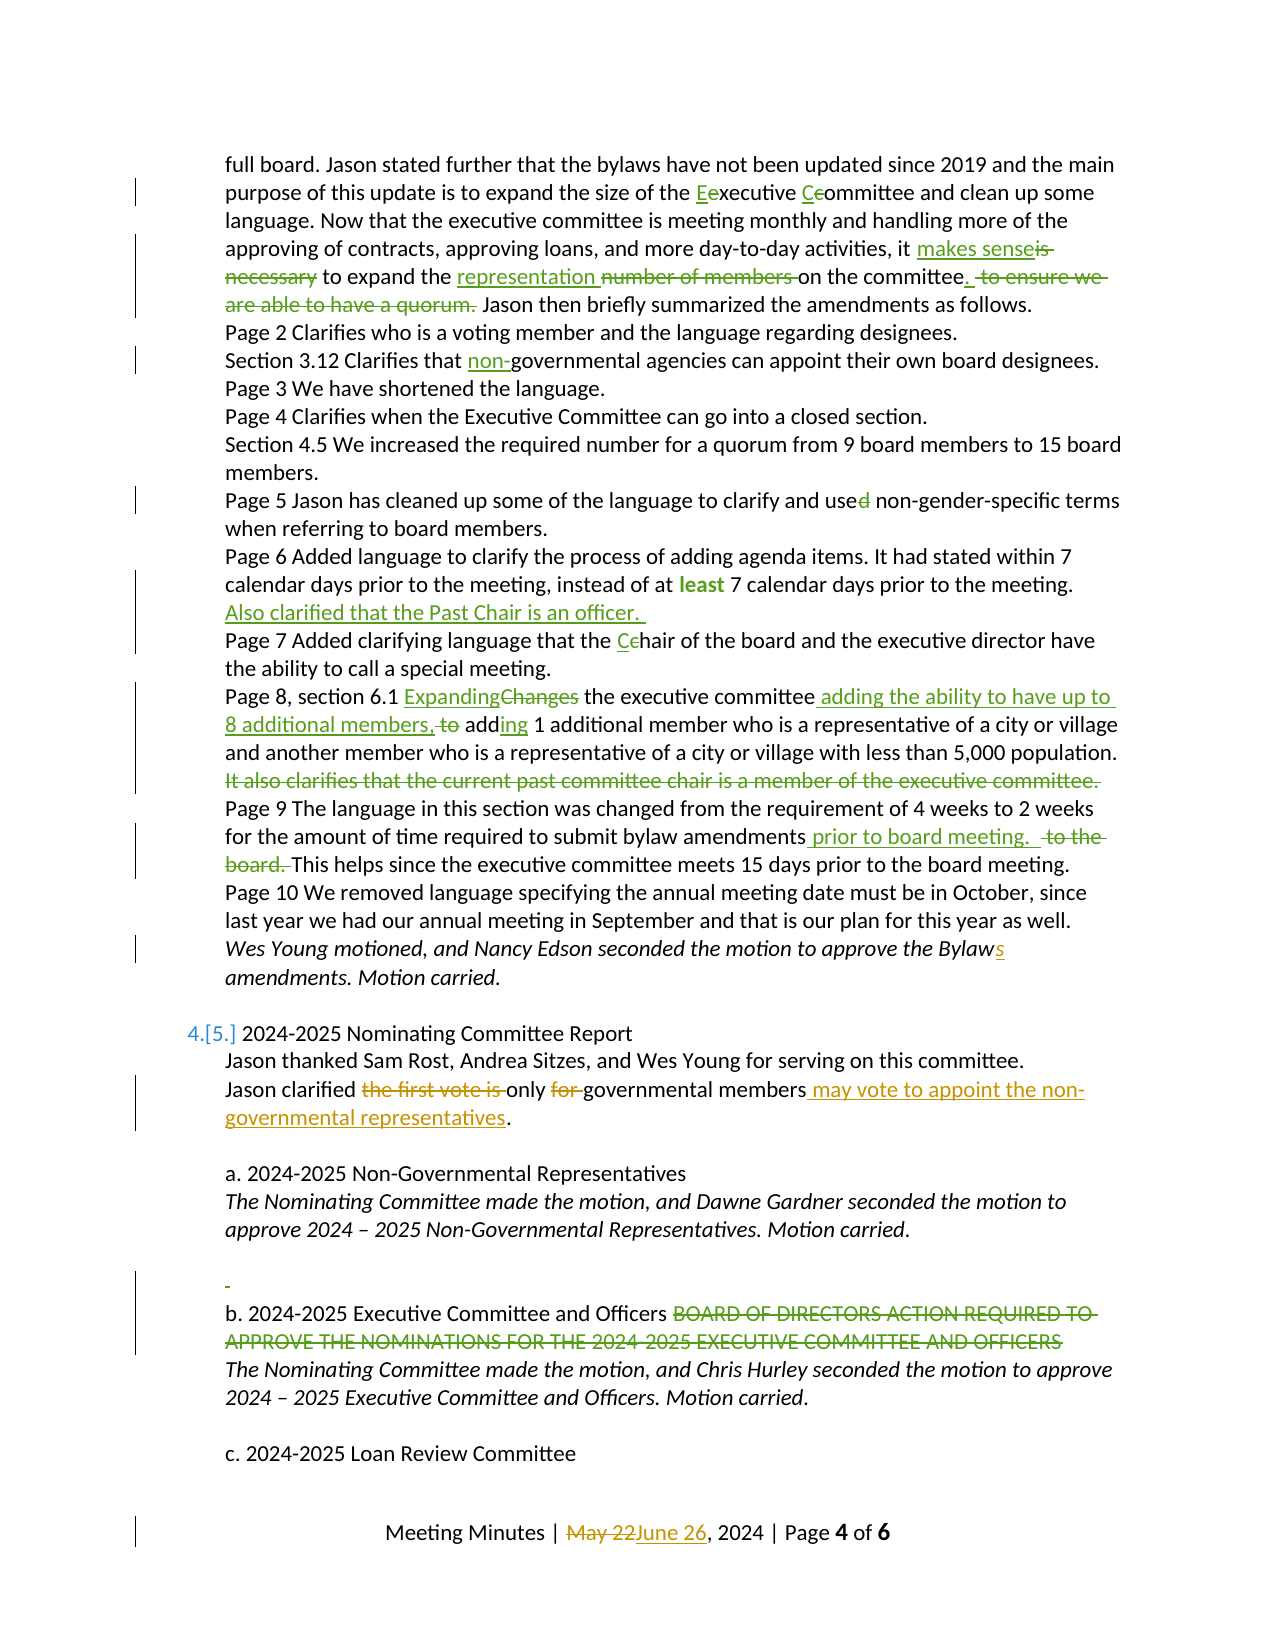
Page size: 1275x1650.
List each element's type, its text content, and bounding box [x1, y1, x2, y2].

list The Nominating Committee made the motion, and Dawne Gardner seconded the motion to approve 2024 – 2025 Non-Governmental Representatives. Motion carried. [225, 1187, 1125, 1243]
list Section 3.12 Clarifies that governmental agencies can appoint their own board designees. [225, 346, 1125, 374]
list Section 4.5 We increased the required number for a quorum from 9 board members to 15 board members. [225, 430, 1125, 486]
list Jason clarified only governmental members. [225, 1075, 1125, 1131]
list Page 7 Added clarifying language that the hair of the board and the executive director have the ability to call a special meeting. [225, 626, 1125, 682]
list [225, 150, 1125, 318]
list Page 5 Jason has cleaned up some of the language to clarify and use non-gender-specific terms when referring to board members. [225, 486, 1125, 542]
list Jason thanked Sam Rost, Andrea Sitzes, and Wes Young for serving on this committee. [225, 1047, 1125, 1075]
list b. 2024-2025 Executive Committee and Officers [225, 1299, 1125, 1355]
list Wes Young motioned, and Nancy Edson seconded the motion to approve the Bylaw amendments. Motion carried. [225, 934, 1125, 991]
list Page 4 Clarifies when the Executive Committee can go into a closed section. [225, 402, 1125, 430]
list a. 2024-2025 Non-Governmental Representatives [225, 1159, 1125, 1187]
list The Nominating Committee made the motion, and Chris Hurley seconded the motion to approve 2024 – 2025 Executive Committee and Officers. Motion carried. [225, 1355, 1125, 1411]
list Page 3 We have shortened the language. [225, 374, 1125, 402]
list Page 9 The language in this section was changed from the requirement of 4 weeks to 2 weeks for the amount of time required to submit bylaw amendmentsThis helps since the executive committee meets 15 days prior to the board meeting. [225, 794, 1125, 878]
list Page 6 Added language to clarify the process of adding agenda items. It had stated within 7 calendar days prior to the meeting, instead of at least 7 calendar days prior to the meeting. [225, 542, 1125, 598]
list Page 10 We removed language specifying the annual meeting date must be in October, since last year we had our annual meeting in September and that is our plan for this year as well. [225, 878, 1125, 934]
list 2024-2025 Nominating Committee Report [187, 1019, 1125, 1047]
list Page 8, section 6.1 the executive committee add 1 additional member who is a representative of a city or village and another member who is a representative of a city or village with less than 5,000 population. [225, 682, 1125, 794]
list Page 2 Clarifies who is a voting member and the language regarding designees. [225, 318, 1125, 346]
text c. 2024-2025 Loan Review Committee [225, 1439, 1125, 1467]
